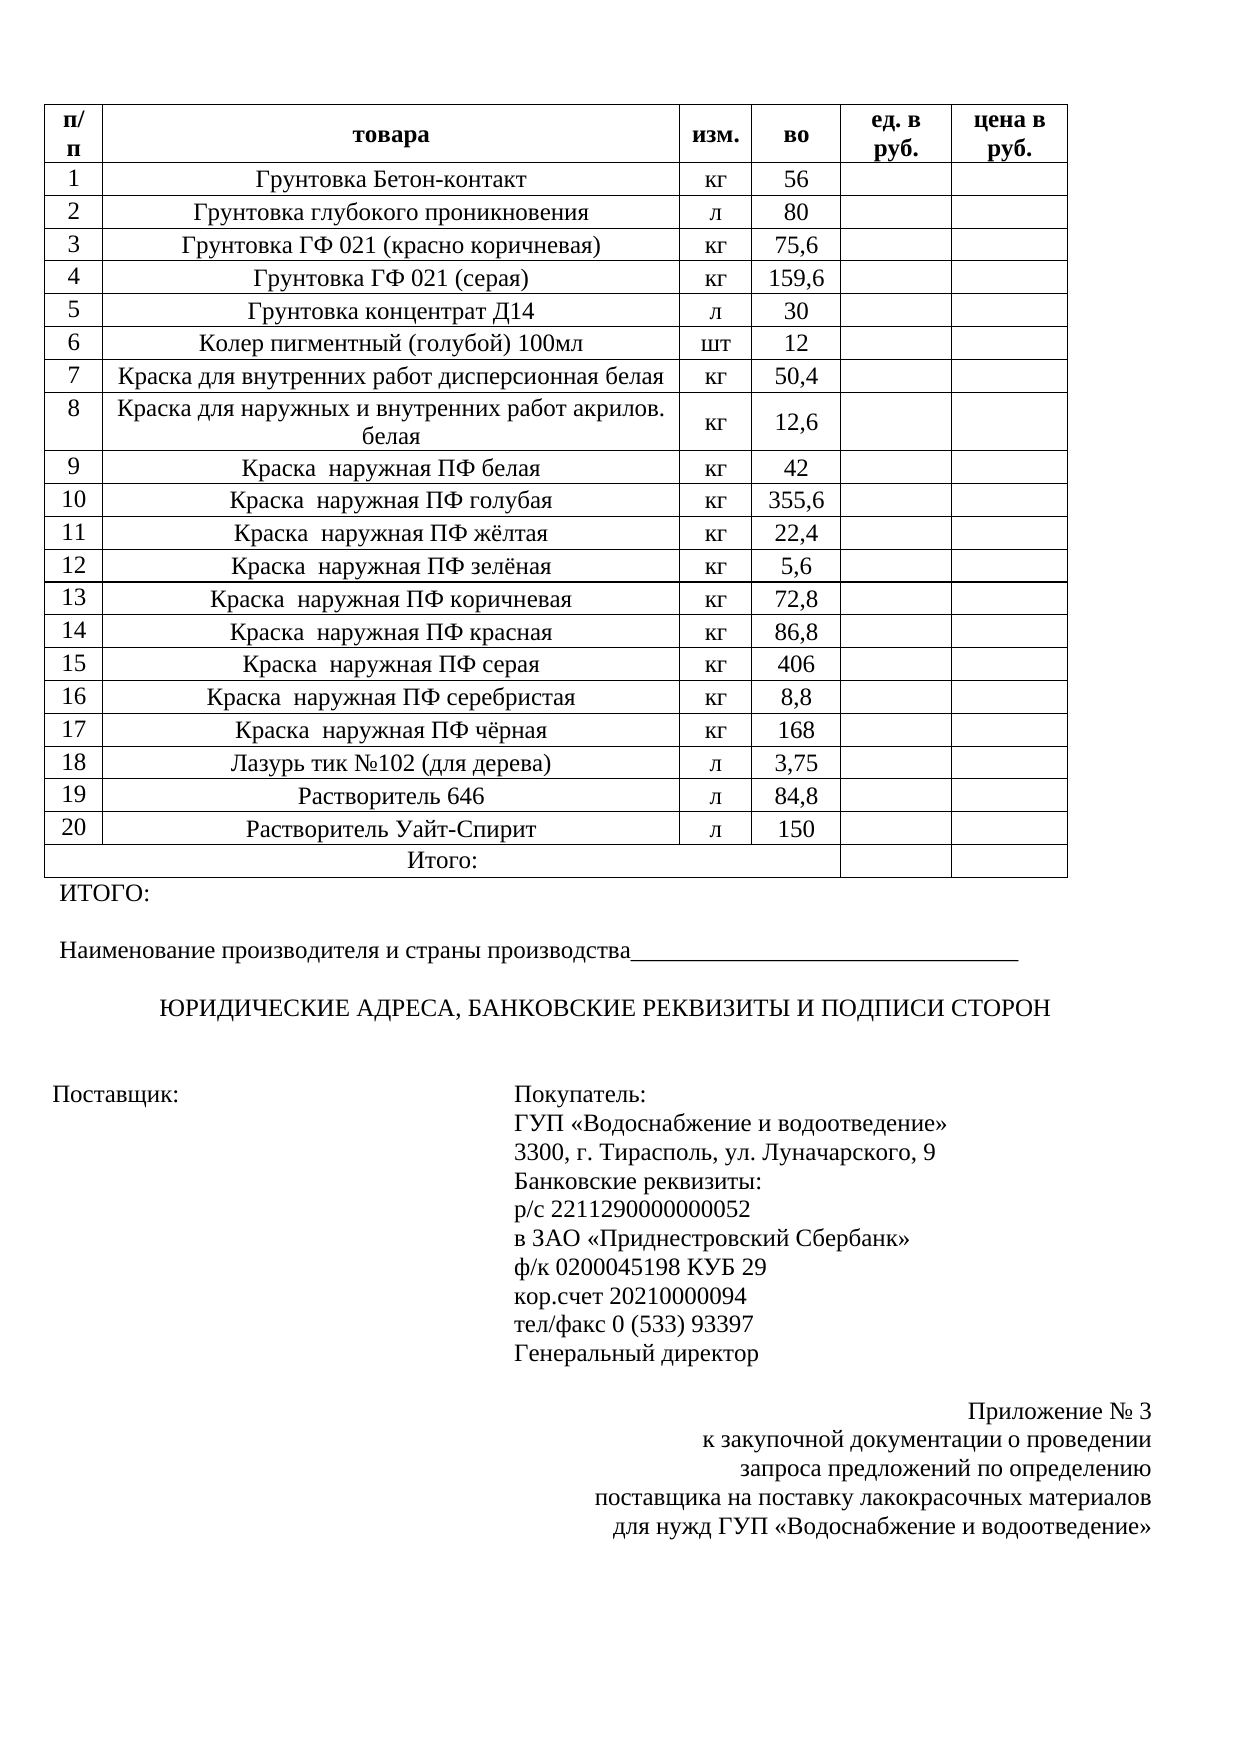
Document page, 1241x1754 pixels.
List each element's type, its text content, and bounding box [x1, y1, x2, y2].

table_cell [952, 327, 1067, 359]
table_cell 3,75 [752, 747, 840, 778]
table_cell [952, 393, 1067, 450]
table_cell Итого: [45, 845, 840, 877]
text запроса предложений по определению [59, 1453, 1152, 1482]
table_cell кг [680, 648, 751, 680]
table_cell [952, 648, 1067, 680]
table_cell 30 [752, 294, 840, 326]
table_cell 159,6 [752, 261, 840, 293]
table_cell кг [680, 393, 751, 450]
table_cell 2 [45, 196, 102, 228]
table_cell 18 [45, 747, 102, 778]
table_cell [841, 517, 951, 549]
table_cell [841, 393, 951, 450]
table_cell кг [680, 550, 751, 581]
table_cell [952, 550, 1067, 581]
table_cell Краска наружная ПФ серая [103, 648, 679, 680]
table_cell Растворитель 646 [103, 779, 679, 811]
table_cell [841, 550, 951, 581]
table_cell [841, 196, 951, 228]
table_cell 168 [752, 714, 840, 746]
table_cell кг [680, 163, 751, 195]
table_cell [841, 714, 951, 746]
table_cell [952, 517, 1067, 549]
table_header Кол-во [752, 105, 840, 162]
table_cell 3 [45, 229, 102, 260]
table_cell 8 [45, 393, 102, 450]
table_cell [841, 163, 951, 195]
table_cell 19 [45, 779, 102, 811]
table_cell Краска наружная ПФ зелёная [103, 550, 679, 581]
table_cell [841, 294, 951, 326]
table_cell 12 [45, 550, 102, 581]
table_cell [952, 294, 1067, 326]
table_cell 80 [752, 196, 840, 228]
table_cell Растворитель Уайт-Спирит [103, 812, 679, 844]
table_cell Грунтовка Бетон-контакт [103, 163, 679, 195]
table_cell 7 [45, 360, 102, 392]
table_cell Краска наружная ПФ голубая [103, 484, 679, 516]
table_cell Лазурь тик №102 (для дерева) [103, 747, 679, 778]
table_cell 10 [45, 484, 102, 516]
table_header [103, 105, 679, 162]
table_cell 12,6 [752, 393, 840, 450]
table_header Ед. изм. [680, 105, 751, 162]
table_cell 150 [752, 812, 840, 844]
table_cell [952, 812, 1067, 844]
table_cell 11 [45, 517, 102, 549]
table_cell 17 [45, 714, 102, 746]
table_header Покупатель: ГУП «Водоснабжение и водоотведение» 3300, г. Тирасполь, ул. Луначарского, 9 Банковские реквизиты: р/с 2211290000000052 в ЗАО «Приднестровский Сбербанк» ф/к 0200045198 КУБ 29 кор.счет 20210000094 тел/факс 0 (533) 93397 Генеральный директор [503, 1080, 1013, 1367]
table_cell Краска для внутренних работ дисперсионная белая [103, 360, 679, 392]
text Наименование производителя и страны производства_______________________________ [59, 935, 1152, 964]
table_cell [952, 615, 1067, 647]
table_cell [952, 451, 1067, 483]
table_cell 75,6 [752, 229, 840, 260]
table_cell [952, 779, 1067, 811]
table_cell [841, 615, 951, 647]
table_cell [841, 779, 951, 811]
table_cell 1 [45, 163, 102, 195]
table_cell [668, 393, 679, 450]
table_cell Грунтовка ГФ 021 (серая) [103, 261, 679, 293]
table_cell [952, 747, 1067, 778]
table_cell кг [680, 261, 751, 293]
table_cell [952, 229, 1067, 260]
table_cell Краска наружная ПФ серебристая [103, 681, 679, 713]
table_cell кг [680, 615, 751, 647]
table_cell Грунтовка ГФ 021 (красно коричневая) [103, 229, 679, 260]
table_cell л [680, 812, 751, 844]
table_cell л [680, 294, 751, 326]
table_cell Краска наружная ПФ чёрная [103, 714, 679, 746]
table_cell 355,6 [752, 484, 840, 516]
table_cell [841, 747, 951, 778]
table_cell Краска наружная ПФ белая [103, 451, 679, 483]
table_cell [841, 812, 951, 844]
text к закупочной документации о проведении [59, 1424, 1152, 1453]
table_cell 12 [752, 327, 840, 359]
table_cell [952, 360, 1067, 392]
table_cell 22,4 [752, 517, 840, 549]
table_cell 9 [45, 451, 102, 483]
table_cell л [680, 779, 751, 811]
table_cell [841, 648, 951, 680]
table_cell 20 [45, 812, 102, 844]
text поставщика на поставку лакокрасочных материалов [59, 1482, 1152, 1511]
table_cell [952, 583, 1067, 614]
table_cell 72,8 [752, 583, 840, 614]
table_cell 6 [45, 327, 102, 359]
table_cell кг [680, 484, 751, 516]
table_cell [952, 681, 1067, 713]
table_cell [952, 163, 1067, 195]
table_cell кг [680, 681, 751, 713]
table_cell [952, 261, 1067, 293]
table_cell 84,8 [752, 779, 840, 811]
table_cell [952, 196, 1067, 228]
table_cell Колер пигментный (голубой) 100мл [103, 327, 679, 359]
table_cell 50,4 [752, 360, 840, 392]
table_cell 14 [45, 615, 102, 647]
table_cell [952, 484, 1067, 516]
table_cell 15 [45, 648, 102, 680]
table_cell [841, 261, 951, 293]
table_cell [841, 360, 951, 392]
table_cell 8,8 [752, 681, 840, 713]
table_cell л [680, 747, 751, 778]
table_header Поставщик: [41, 1080, 503, 1367]
table_cell кг [680, 583, 751, 614]
table_cell 86,8 [752, 615, 840, 647]
table_cell кг [680, 451, 751, 483]
table_cell 16 [45, 681, 102, 713]
table_cell Краска наружная ПФ красная [103, 615, 679, 647]
table_cell л [680, 196, 751, 228]
text Приложение № 3 [59, 1396, 1152, 1424]
table_cell [841, 451, 951, 483]
table_cell кг [680, 229, 751, 260]
table_cell шт [680, 327, 751, 359]
table_cell 56 [752, 163, 840, 195]
table_cell [952, 714, 1067, 746]
table_cell 406 [752, 648, 840, 680]
table_cell кг [680, 517, 751, 549]
table_cell [841, 327, 951, 359]
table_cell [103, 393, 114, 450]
text ЮРИДИЧЕСКИЕ АДРЕСА, БАНКОВСКИЕ РЕКВИЗИТЫ И ПОДПИСИ СТОРОН [59, 993, 1152, 1022]
table_cell 13 [45, 583, 102, 614]
table_cell 4 [45, 261, 102, 293]
table_cell [841, 484, 951, 516]
table_cell [841, 681, 951, 713]
table_cell [841, 229, 951, 260]
table_cell 5,6 [752, 550, 840, 581]
table_cell [841, 583, 951, 614]
table_cell 5 [45, 294, 102, 326]
table_cell Грунтовка глубокого проникновения [103, 196, 679, 228]
table_cell кг [680, 714, 751, 746]
text для нужд ГУП «Водоснабжение и водоотведение» [59, 1511, 1152, 1539]
table_cell Краска наружная ПФ коричневая [103, 583, 679, 614]
table_cell Грунтовка концентрат Д14 [103, 294, 679, 326]
table_cell [952, 845, 1067, 877]
text ИТОГО: [59, 878, 1152, 907]
table_cell Краска наружная ПФ жёлтая [103, 517, 679, 549]
table_cell 42 [752, 451, 840, 483]
table_cell кг [680, 360, 751, 392]
table_cell [841, 845, 951, 877]
